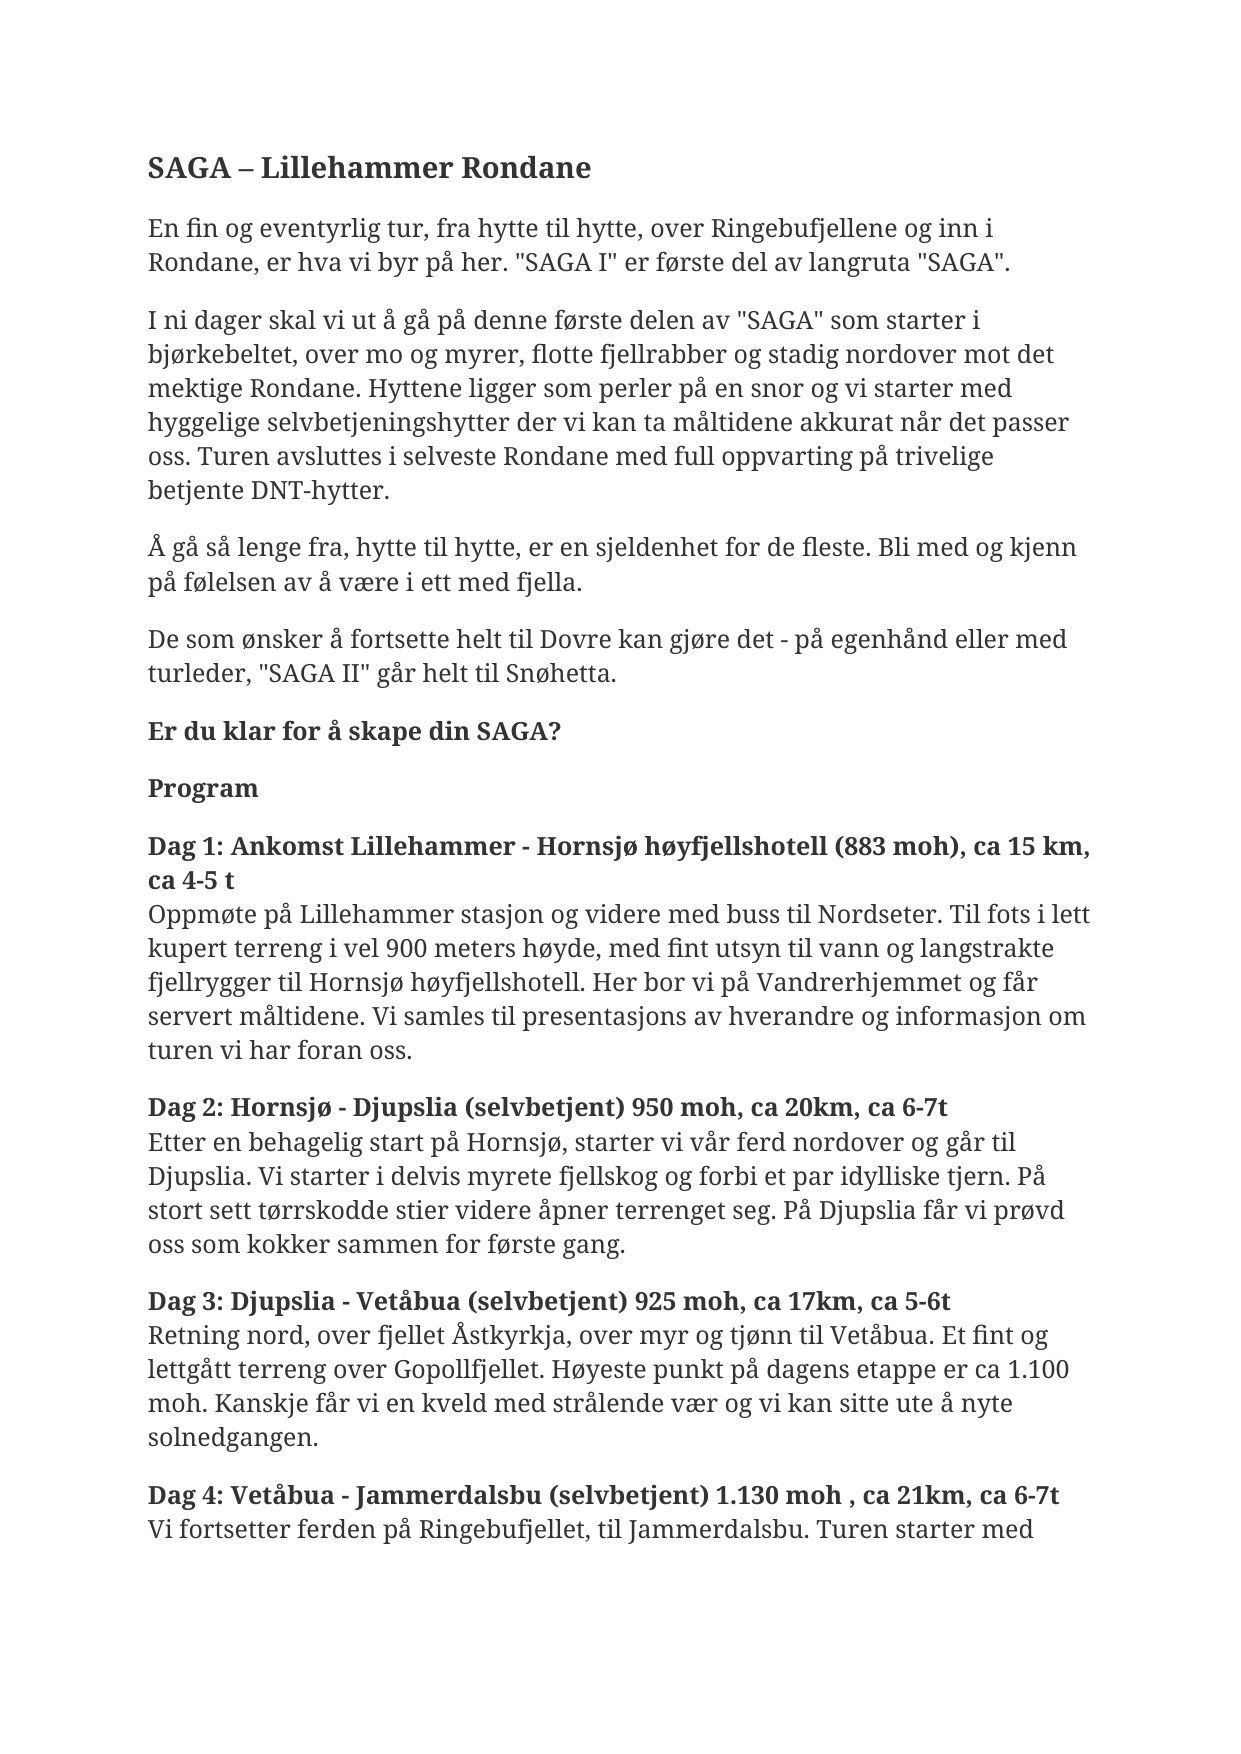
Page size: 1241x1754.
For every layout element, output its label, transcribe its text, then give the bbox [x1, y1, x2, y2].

text Program [148, 771, 1093, 805]
text Dag 1: Ankomst Lillehammer - Hornsjø høyfjellshotell (883 moh), ca 15 km, ca 4-5 t Oppmøte på Lillehammer stasjon og videre med buss til Nordseter. Til fots i lett kupert terreng i vel 900 meters høyde, med fint utsyn til vann og langstrakte fjellrygger til Hornsjø høyfjellshotell. Her bor vi på Vandrerhjemmet og får servert måltidene. Vi samles til presentasjons av hverandre og informasjon om turen vi har foran oss. [148, 828, 1093, 1067]
text Dag 3: Djupslia - Vetåbua (selvbetjent) 925 moh, ca 17km, ca 5-6t Retning nord, over fjellet Åstkyrkja, over myr og tjønn til Vetåbua. Et fint og lettgått terreng over Gopollfjellet. Høyeste punkt på dagens etappe er ca 1.100 moh. Kanskje får vi en kveld med strålende vær og vi kan sitte ute å nyte solnedgangen. [148, 1284, 1093, 1454]
text I ni dager skal vi ut å gå på denne første delen av "SAGA" som starter i bjørkebeltet, over mo og myrer, flotte fjellrabber og stadig nordover mot det mektige Rondane. Hyttene ligger som perler på en snor og vi starter med hyggelige selvbetjeningshytter der vi kan ta måltidene akkurat når det passer oss. Turen avsluttes i selveste Rondane med full oppvarting på trivelige betjente DNT-hytter. [148, 302, 1093, 507]
text Dag 2: Hornsjø - Djupslia (selvbetjent) 950 moh, ca 20km, ca 6-7t Etter en behagelig start på Hornsjø, starter vi vår ferd nordover og går til Djupslia. Vi starter i delvis myrete fjellskog og forbi et par idylliske tjern. På stort sett tørrskodde stier videre åpner terrenget seg. På Djupslia får vi prøvd oss som kokker sammen for første gang. [148, 1090, 1093, 1260]
text SAGA – Lillehammer Rondane [148, 148, 1093, 187]
text Å gå så lenge fra, hytte til hytte, er en sjeldenhet for de fleste. Bli med og kjenn på følelsen av å være i ett med fjella. [148, 530, 1093, 598]
text Er du klar for å skape din SAGA? [148, 713, 1093, 747]
text De som ønsker å fortsette helt til Dovre kan gjøre det - på egenhånd eller med turleder, "SAGA II" går helt til Snøhetta. [148, 622, 1093, 690]
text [148, 1478, 1093, 1546]
text En fin og eventyrlig tur, fra hytte til hytte, over Ringebufjellene og inn i Rondane, er hva vi byr på her. "SAGA I" er første del av langruta "SAGA". [148, 211, 1093, 279]
